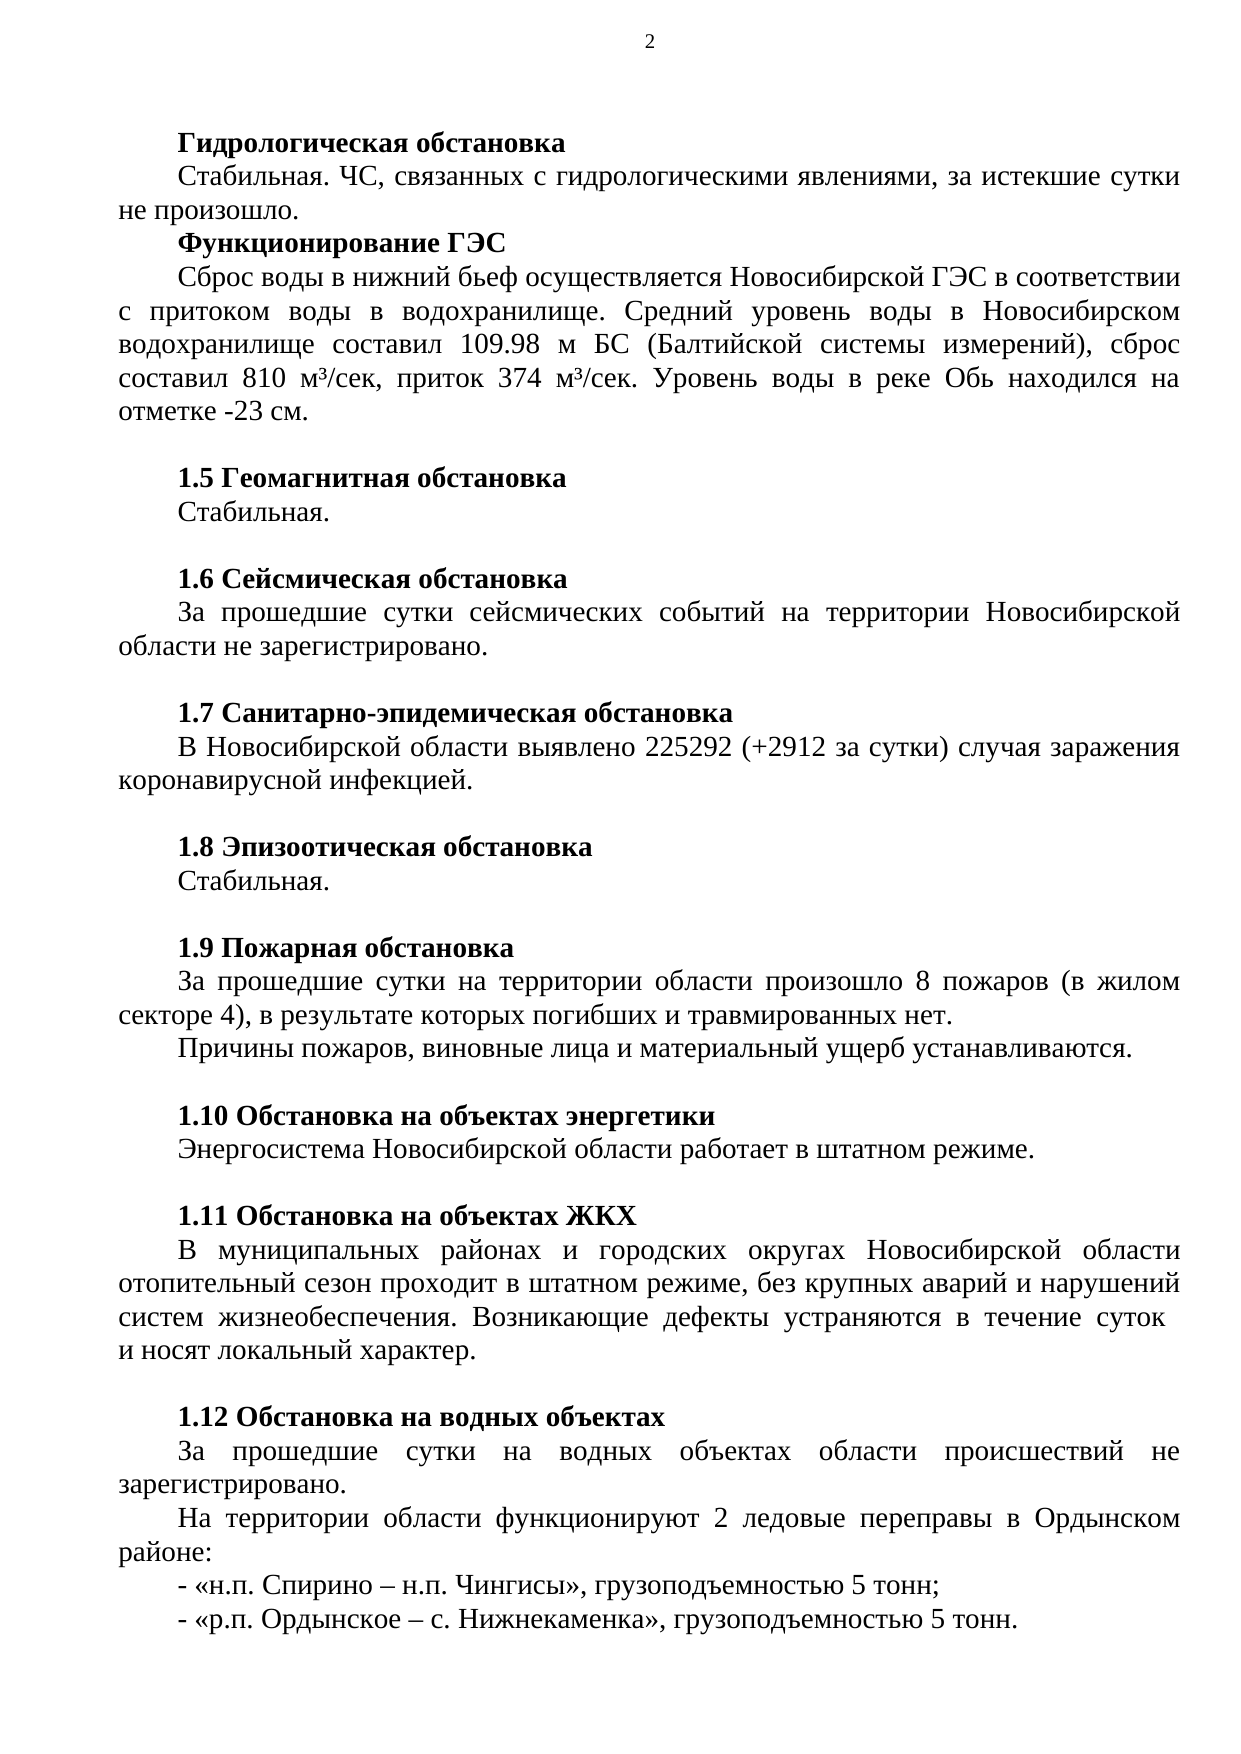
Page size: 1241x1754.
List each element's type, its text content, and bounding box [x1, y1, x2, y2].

text 1.8 Эпизоотическая обстановка [118, 829, 1181, 863]
text За прошедшие сутки на водных объектах области происшествий не зарегистрировано. [118, 1433, 1181, 1500]
text В муниципальных районах и городских округах Новосибирской области отопительный сезон проходит в штатном режиме, без крупных аварий и нарушений систем жизнеобеспечения. Возникающие дефекты устраняются в течение суток и носят локальный характер. [118, 1232, 1181, 1366]
text - «н.п. Спирино – н.п. Чингисы», грузоподъемностью 5 тонн; [118, 1567, 1181, 1601]
text Гидрологическая обстановка [118, 125, 1181, 158]
text Функционирование ГЭС [118, 226, 1181, 259]
text - «р.п. Ордынское – с. Нижнекаменка», грузоподъемностью 5 тонн. [118, 1601, 1181, 1634]
text На территории области функционируют 2 ледовые переправы в Ордынском районе: [118, 1500, 1181, 1567]
text За прошедшие сутки на территории области произошло 8 пожаров (в жилом секторе 4), в результате которых погибших и травмированных нет. [118, 963, 1181, 1031]
text Стабильная. [118, 863, 1181, 896]
text Стабильная. ЧС, связанных с гидрологическими явлениями, за истекшие сутки не произошло. [118, 158, 1181, 226]
text 1.11 Обстановка на объектах ЖКХ [118, 1198, 1181, 1232]
text 1.10 Обстановка на объектах энергетики [118, 1098, 1181, 1131]
text За прошедшие сутки сейсмических событий на территории Новосибирской области не зарегистрировано. [118, 594, 1181, 662]
text 1.9 Пожарная обстановка [118, 930, 1181, 963]
text Энергосистема Новосибирской области работает в штатном режиме. [118, 1131, 1181, 1165]
text В Новосибирской области выявлено 225292 (+2912 за сутки) случая заражения коронавирусной инфекцией. [118, 729, 1181, 796]
text 1.7 Санитарно-эпидемическая обстановка [118, 695, 1181, 729]
text Причины пожаров, виновные лица и материальный ущерб устанавливаются. [118, 1031, 1181, 1064]
text 1.6 Сейсмическая обстановка [118, 561, 1181, 594]
text 1.5 Геомагнитная обстановка [118, 460, 1181, 494]
text Стабильная. [118, 494, 1181, 527]
text 1.12 Обстановка на водных объектах [118, 1399, 1181, 1433]
text Сброс воды в нижний бьеф осуществляется Новосибирской ГЭС в соответствии с притоком воды в водохранилище. Средний уровень воды в Новосибирском водохранилище составил 109.98 м БС (Балтийской системы измерений), сброс составил 810 м³/сек, приток 374 м³/сек. Уровень воды в реке Обь находился на отметке -23 см. [118, 259, 1181, 427]
